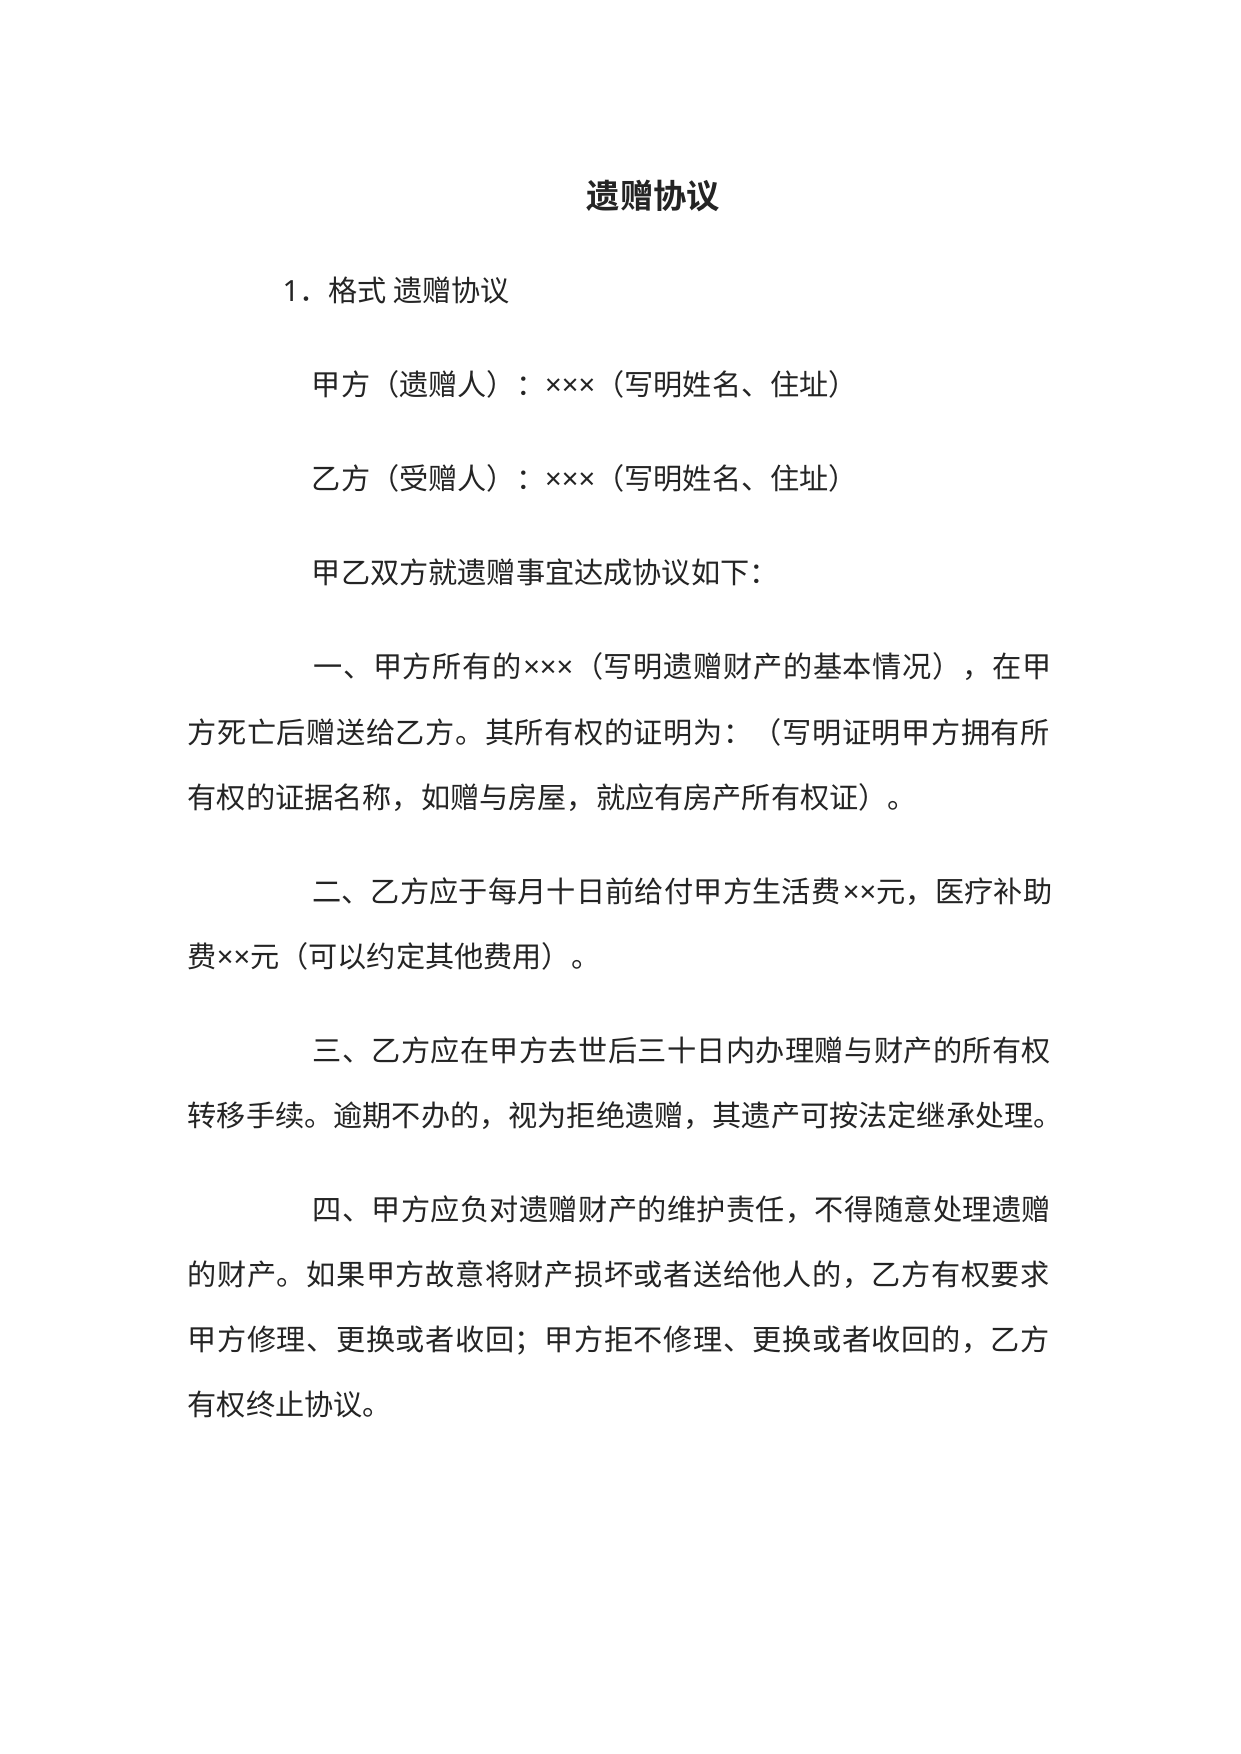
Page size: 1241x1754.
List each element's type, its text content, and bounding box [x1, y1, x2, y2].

text 遗赠协议 [187, 162, 1053, 227]
text 四、甲方应负对遗赠财产的维护责任，不得随意处理遗赠的财产。如果甲方故意将财产损坏或者送给他人的，乙方有权要求甲方修理、更换或者收回；甲方拒不修理、更换或者收回的，乙方有权终止协议。 [187, 1175, 1053, 1435]
text 三、乙方应在甲方去世后三十日内办理赠与财产的所有权转移手续。逾期不办的，视为拒绝遗赠，其遗产可按法定继承处理。 [187, 1016, 1053, 1146]
text 二、乙方应于每月十日前给付甲方生活费××元，医疗补助费××元（可以约定其他费用）。 [187, 857, 1053, 987]
text 一、甲方所有的×××（写明遗赠财产的基本情况），在甲方死亡后赠送给乙方。其所有权的证明为：（写明证明甲方拥有所有权的证据名称，如赠与房屋，就应有房产所有权证）。 [187, 633, 1053, 828]
text 1．格式 遗赠协议 [187, 256, 1053, 321]
text 乙方（受赠人）：×××（写明姓名、住址） [187, 444, 1053, 509]
text 甲方（遗赠人）：×××（写明姓名、住址） [187, 350, 1053, 415]
text 甲乙双方就遗赠事宜达成协议如下： [187, 539, 1053, 604]
